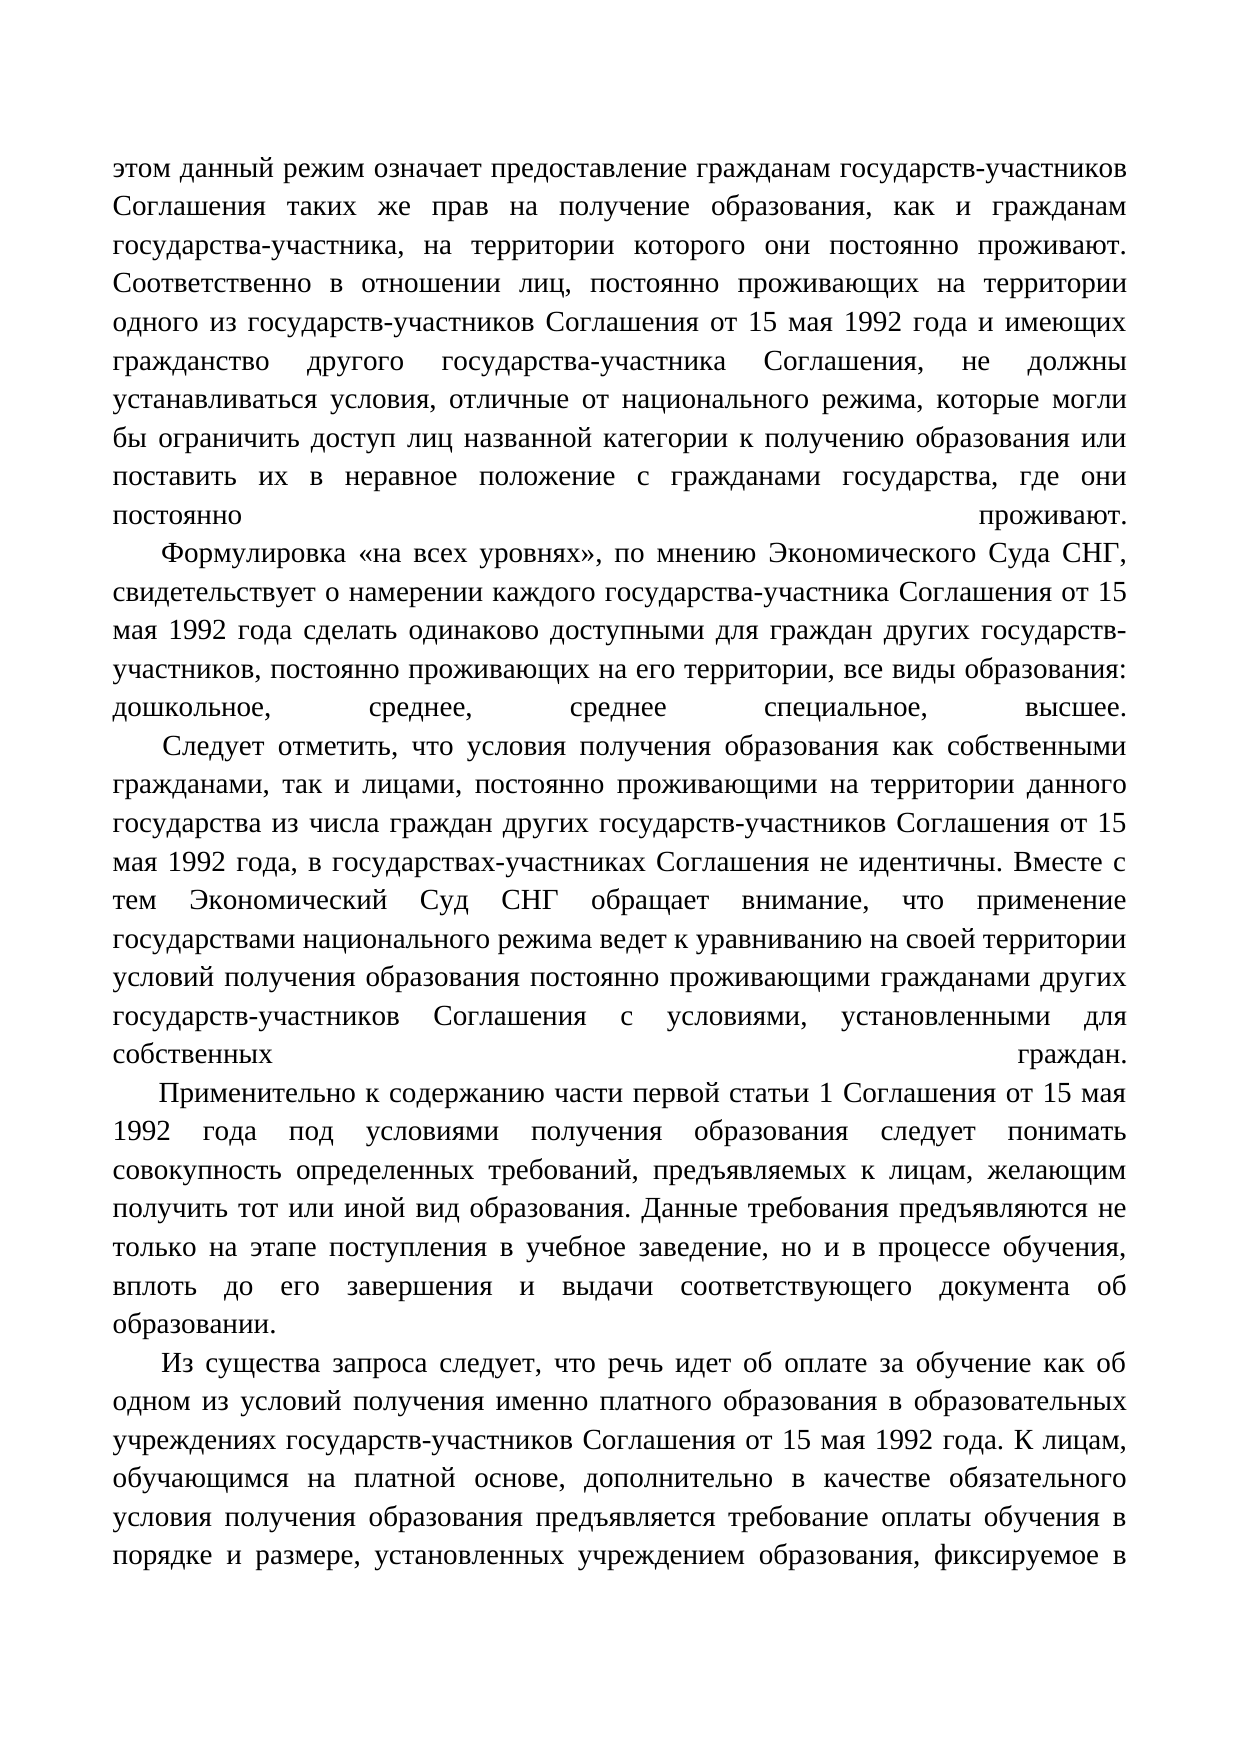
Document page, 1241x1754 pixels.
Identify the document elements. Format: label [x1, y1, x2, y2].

text [112, 150, 1128, 1571]
